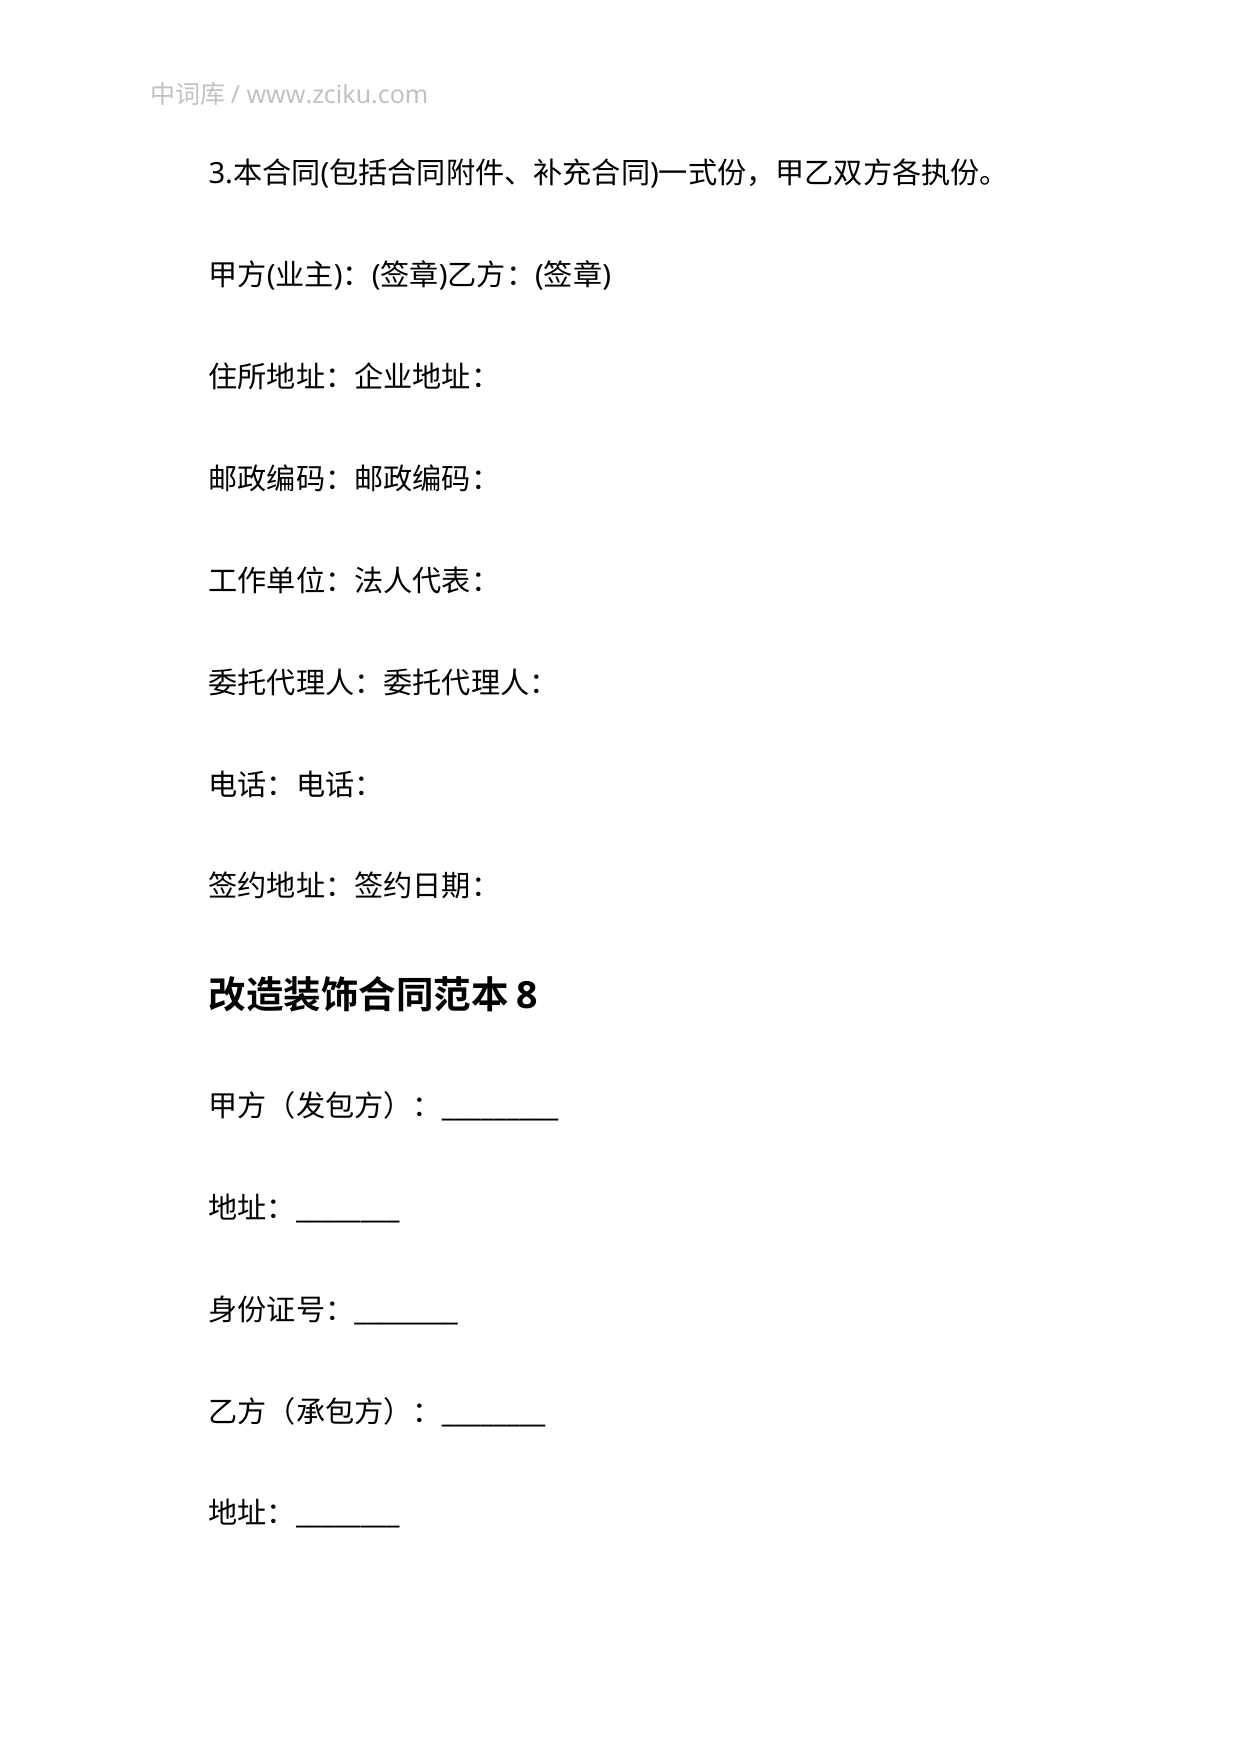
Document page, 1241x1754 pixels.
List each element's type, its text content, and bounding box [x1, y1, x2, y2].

text 地址：________ [150, 1184, 1090, 1227]
text 签约地址：签约日期： [150, 863, 1090, 905]
text 住所地址：企业地址： [150, 354, 1090, 396]
text 电话：电话： [150, 761, 1090, 803]
text 委托代理人：委托代理人： [150, 659, 1090, 702]
text 甲方（发包方）：_________ [150, 1082, 1090, 1124]
text 甲方(业主)：(签章)乙方：(签章) [150, 252, 1090, 294]
text 乙方（承包方）：________ [150, 1388, 1090, 1431]
text 改造装饰合同范本8 [150, 964, 1090, 1019]
text 3.本合同(包括合同附件、补充合同)一式份，甲乙双方各执份。 [150, 150, 1090, 192]
text 身份证号：________ [150, 1286, 1090, 1328]
text 工作单位：法人代表： [150, 557, 1090, 600]
text 地址：________ [150, 1490, 1090, 1532]
text 邮政编码：邮政编码： [150, 456, 1090, 498]
